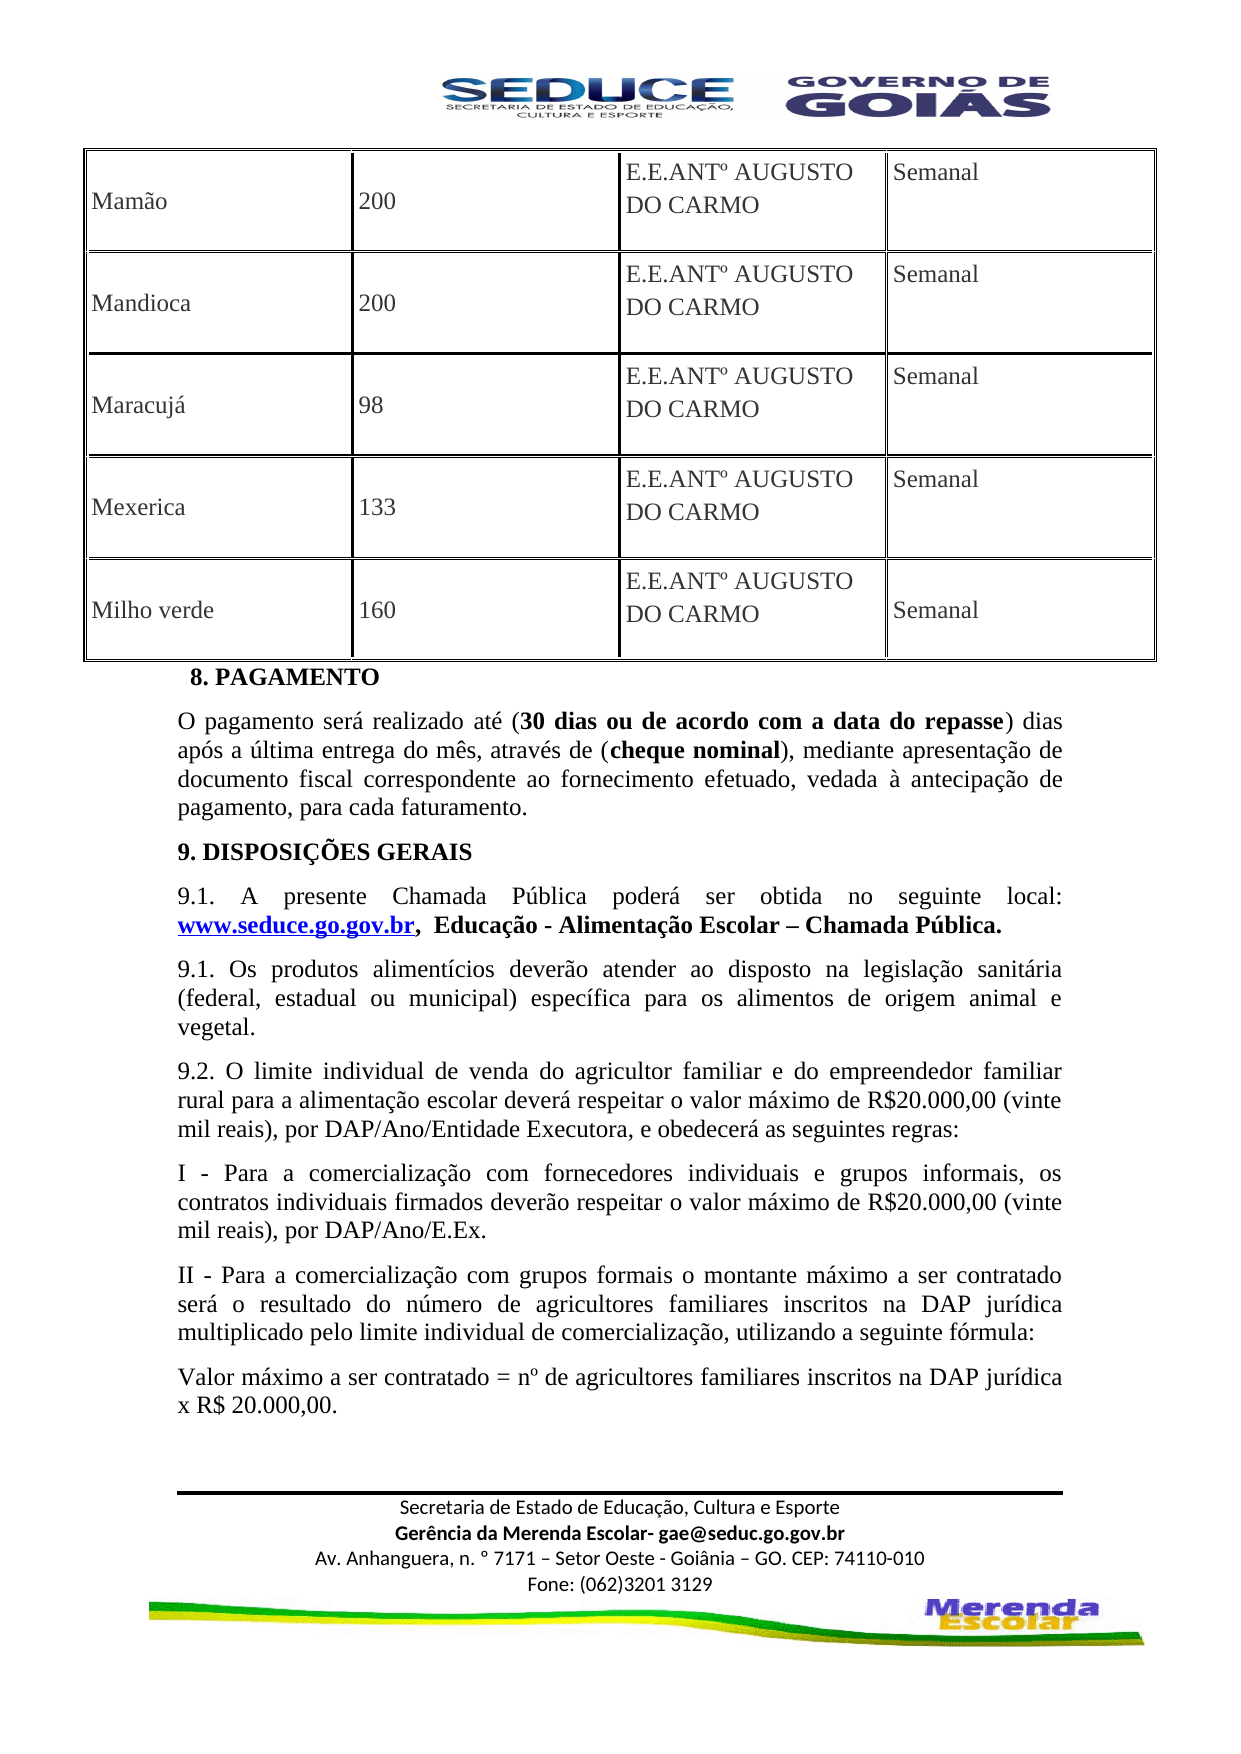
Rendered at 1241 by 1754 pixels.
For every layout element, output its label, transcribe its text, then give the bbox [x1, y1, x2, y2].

table_cell Semanal [886, 556, 1154, 658]
table_cell 133 [354, 458, 618, 556]
table_cell E.E.ANTº AUGUSTO DO CARMO [621, 458, 885, 556]
table_cell Semanal [888, 454, 1154, 556]
text I - Para a comercialização com fornecedores individuais e grupos informais, os contratos individuais firmados deverão respeitar o valor máximo de R$20.000,00 (vinte mil reais), por DAP/Ano/E.Ex. [177, 1158, 1063, 1244]
text O pagamento será realizado até (30 dias ou de acordo com a data do repasse) dias após a última entrega do mês, através de (cheque nominal), mediante apresentação de documento fiscal correspondente ao fornecimento efetuado, vedada à antecipação de pagamento, para cada faturamento. [177, 706, 1063, 821]
table_cell 160 [352, 560, 619, 658]
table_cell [619, 151, 886, 250]
table_cell 200 [354, 253, 618, 352]
text II - Para a comercialização com grupos formais o montante máximo a ser contratado será o resultado do número de agricultores familiares inscritos na DAP jurídica multiplicado pelo limite individual de comercialização, utilizando a seguinte fórmula: [177, 1260, 1063, 1346]
table_cell Mamão [85, 149, 352, 250]
text 9.1. A presente Chamada Pública poderá ser obtida no seguinte local: www.seduce.go.gov.br, Educação - Alimentação Escolar – Chamada Pública. [177, 881, 1063, 939]
table_cell Semanal [888, 352, 1154, 454]
table_cell E.E.ANTº AUGUSTO DO CARMO [619, 560, 886, 658]
text 9.2. O limite individual de venda do agricultor familiar e do empreendedor familiar rural para a alimentação escolar deverá respeitar o valor máximo de R$20.000,00 (vinte mil reais), por DAP/Ano/Entidade Executora, e obedecerá as seguintes regras: [177, 1056, 1063, 1142]
table_cell Semanal [886, 250, 1155, 352]
table_cell 200 [352, 151, 619, 250]
text 8. PAGAMENTO [177, 662, 1063, 691]
table_cell E.E.ANTº AUGUSTO DO CARMO [621, 253, 885, 352]
table_cell Mexerica [87, 454, 351, 556]
picture [441, 73, 1059, 122]
table_cell Maracujá [87, 352, 351, 454]
text 9.1. Os produtos alimentícios deverão atender ao disposto na legislação sanitária (federal, estadual ou municipal) específica para os alimentos de origem animal e vegetal. [177, 954, 1063, 1041]
text 9. DISPOSIÇÕES GERAIS [177, 837, 1063, 866]
table_cell E.E.ANTº AUGUSTO DO CARMO [621, 355, 885, 454]
table_cell Milho verde [87, 556, 352, 658]
table_cell Semanal [886, 151, 1154, 250]
table_cell 98 [354, 355, 618, 454]
table_cell Mandioca [85, 250, 352, 352]
text Valor máximo a ser contratado = nº de agricultores familiares inscritos na DAP jurídica x R$ 20.000,00. [177, 1362, 1063, 1419]
